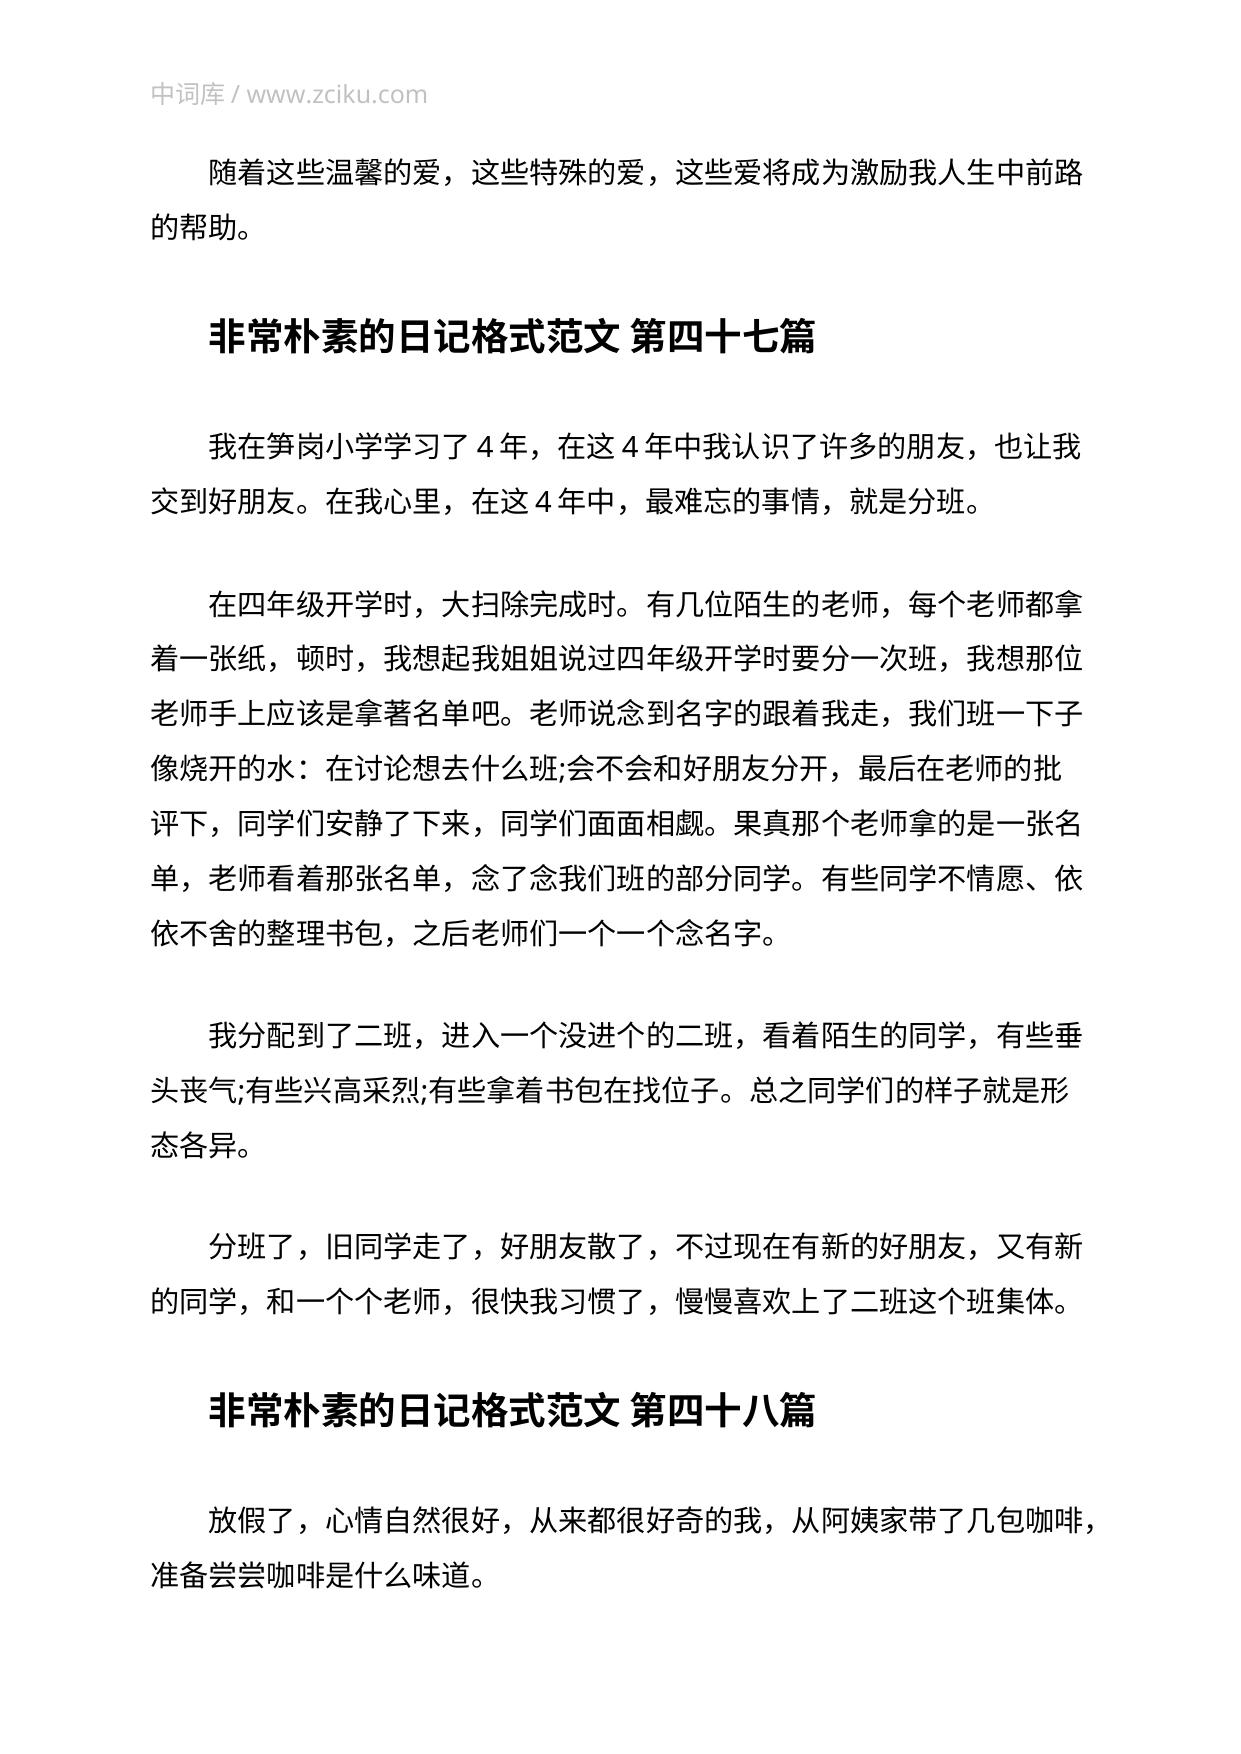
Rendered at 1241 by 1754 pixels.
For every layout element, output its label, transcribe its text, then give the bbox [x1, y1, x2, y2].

text 非常朴素的日记格式范文 第四十八篇 [150, 1381, 1090, 1435]
text 非常朴素的日记格式范文 第四十七篇 [150, 307, 1090, 361]
text 放假了，心情自然很好，从来都很好奇的我，从阿姨家带了几包咖啡，准备尝尝咖啡是什么味道。 [150, 1498, 1090, 1595]
text 在四年级开学时，大扫除完成时。有几位陌生的老师，每个老师都拿着一张纸，顿时，我想起我姐姐说过四年级开学时要分一次班，我想那位老师手上应该是拿著名单吧。老师说念到名字的跟着我走，我们班一下子像烧开的水：在讨论想去什么班;会不会和好朋友分开，最后在老师的批评下，同学们安静了下来，同学们面面相觑。果真那个老师拿的是一张名单，老师看着那张名单，念了念我们班的部分同学。有些同学不情愿、依依不舍的整理书包，之后老师们一个一个念名字。 [150, 581, 1090, 953]
text 我在笋岗小学学习了4年，在这4年中我认识了许多的朋友，也让我交到好朋友。在我心里，在这4年中，最难忘的事情，就是分班。 [150, 424, 1090, 521]
text 随着这些温馨的爱，这些特殊的爱，这些爱将成为激励我人生中前路的帮助。 [150, 150, 1090, 247]
text 分班了，旧同学走了，好朋友散了，不过现在有新的好朋友，又有新的同学，和一个个老师，很快我习惯了，慢慢喜欢上了二班这个班集体。 [150, 1224, 1090, 1321]
text 我分配到了二班，进入一个没进个的二班，看着陌生的同学，有些垂头丧气;有些兴高采烈;有些拿着书包在找位子。总之同学们的样子就是形态各异。 [150, 1012, 1090, 1164]
